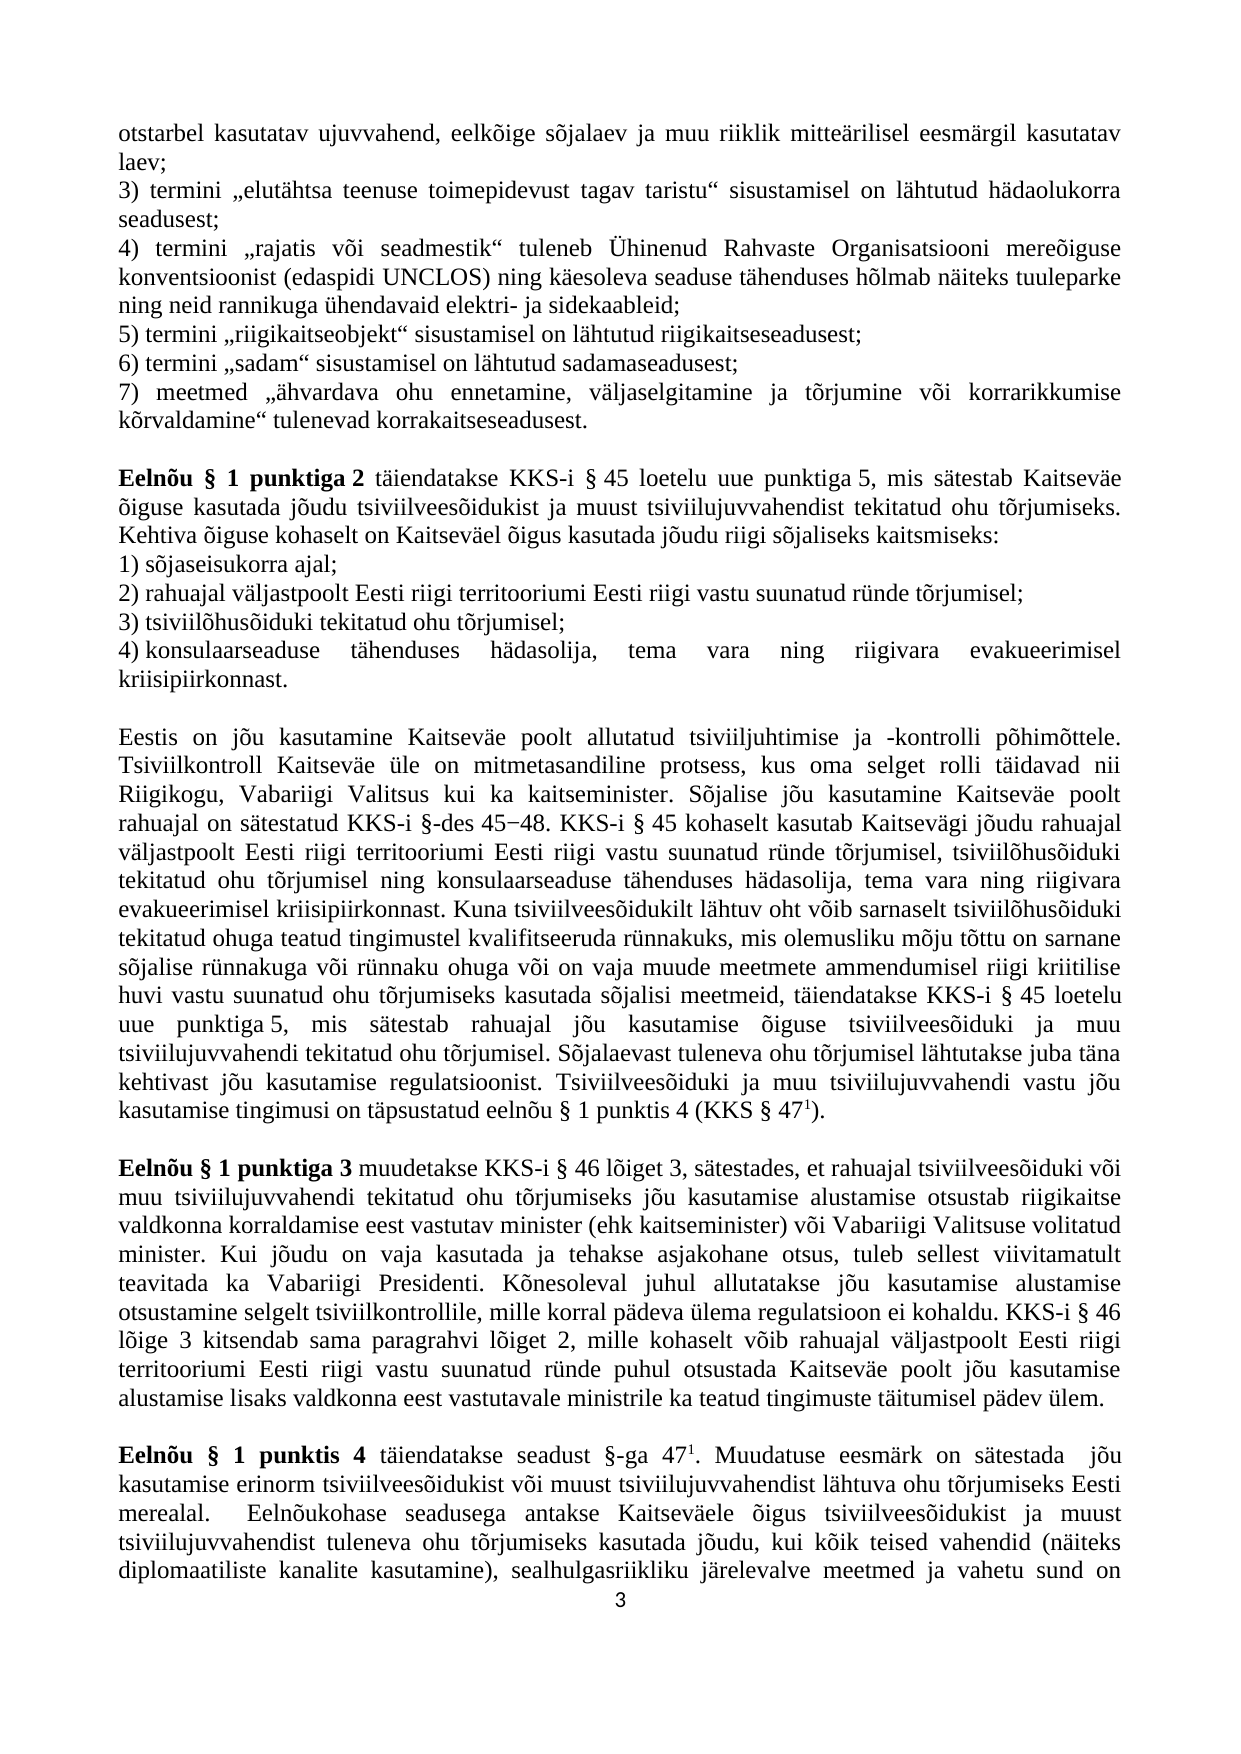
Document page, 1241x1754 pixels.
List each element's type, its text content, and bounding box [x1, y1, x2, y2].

text 6) termini „sadam“ sisustamisel on lähtutud sadamaseadusest; [118, 348, 1122, 377]
text 2) rahuajal väljastpoolt Eesti riigi territooriumi Eesti riigi vastu suunatud ründe tõrjumisel; [118, 578, 1122, 607]
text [118, 118, 1122, 176]
text 1) sõjaseisukorra ajal; [118, 549, 1122, 578]
text 7) meetmed „ähvardava ohu ennetamine, väljaselgitamine ja tõrjumine või korrarikkumise kõrvaldamine“ tulenevad korrakaitseseadusest. [118, 377, 1122, 434]
text 5) termini „riigikaitseobjekt“ sisustamisel on lähtutud riigikaitseseadusest; [118, 319, 1122, 348]
text Eelnõu § 1 punktiga 3 muudetakse KKS-i § 46 lõiget 3, sätestades, et rahuajal tsiviilveesõiduki või muu tsiviilujuvvahendi tekitatud ohu tõrjumiseks jõu kasutamise alustamise otsustab riigikaitse valdkonna korraldamise eest vastutav minister (ehk kaitseminister) või Vabariigi Valitsuse volitatud minister. Kui jõudu on vaja kasutada ja tehakse asjakohane otsus, tuleb sellest viivitamatult teavitada ka Vabariigi Presidenti. Kõnesoleval juhul allutatakse jõu kasutamise alustamise otsustamine selgelt tsiviilkontrollile, mille korral pädeva ülema regulatsioon ei kohaldu. KKS-i § 46 lõige 3 kitsendab sama paragrahvi lõiget 2, mille kohaselt võib rahuajal väljastpoolt Eesti riigi territooriumi Eesti riigi vastu suunatud ründe puhul otsustada Kaitseväe poolt jõu kasutamise alustamise lisaks valdkonna eest vastutavale ministrile ka teatud tingimuste täitumisel pädev ülem. [118, 1153, 1122, 1412]
text 4) termini „rajatis või seadmestik“ tuleneb Ühinenud Rahvaste Organisatsiooni mereõiguse konventsioonist (edaspidi UNCLOS) ning käesoleva seaduse tähenduses hõlmab näiteks tuuleparke ning neid rannikuga ühendavaid elektri- ja sidekaableid; [118, 233, 1122, 319]
text 3) tsiviilõhusõiduki tekitatud ohu tõrjumisel; [118, 607, 1122, 636]
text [118, 1441, 1122, 1584]
text 3) termini „elutähtsa teenuse toimepidevust tagav taristu“ sisustamisel on lähtutud hädaolukorra seadusest; [118, 176, 1122, 233]
text Eestis on jõu kasutamine Kaitseväe poolt allutatud tsiviiljuhtimise ja -kontrolli põhimõttele. Tsiviilkontroll Kaitseväe üle on mitmetasandiline protsess, kus oma selget rolli täidavad nii Riigikogu, Vabariigi Valitsus kui ka kaitseminister. Sõjalise jõu kasutamine Kaitseväe poolt rahuajal on sätestatud KKS-i §-des 45−48. KKS-i § 45 kohaselt kasutab Kaitsevägi jõudu rahuajal väljastpoolt Eesti riigi territooriumi Eesti riigi vastu suunatud ründe tõrjumisel, tsiviilõhusõiduki tekitatud ohu tõrjumisel ning konsulaarseaduse tähenduses hädasolija, tema vara ning riigivara evakueerimisel kriisipiirkonnast. Kuna tsiviilveesõidukilt lähtuv oht võib sarnaselt tsiviilõhusõiduki tekitatud ohuga teatud tingimustel kvalifitseeruda rünnakuks, mis olemusliku mõju tõttu on sarnane sõjalise rünnakuga või rünnaku ohuga või on vaja muude meetmete ammendumisel riigi kriitilise huvi vastu suunatud ohu tõrjumiseks kasutada sõjalisi meetmeid, täiendatakse KKS-i § 45 loetelu uue punktiga 5, mis sätestab rahuajal jõu kasutamise õiguse tsiviilveesõiduki ja muu tsiviilujuvvahendi tekitatud ohu tõrjumisel. Sõjalaevast tuleneva ohu tõrjumisel lähtutakse juba täna kehtivast jõu kasutamise regulatsioonist. Tsiviilveesõiduki ja muu tsiviilujuvvahendi vastu jõu kasutamise tingimusi on täpsustatud eelnõu § 1 punktis 4 (KKS § 471). [118, 722, 1122, 1124]
text Eelnõu § 1 punktiga 2 täiendatakse KKS-i § 45 loetelu uue punktiga 5, mis sätestab Kaitseväe õiguse kasutada jõudu tsiviilveesõidukist ja muust tsiviilujuvvahendist tekitatud ohu tõrjumiseks. Kehtiva õiguse kohaselt on Kaitseväel õigus kasutada jõudu riigi sõjaliseks kaitsmiseks: [118, 463, 1122, 549]
text 4) konsulaarseaduse tähenduses hädasolija, tema vara ning riigivara evakueerimisel kriisipiirkonnast. [118, 636, 1122, 693]
